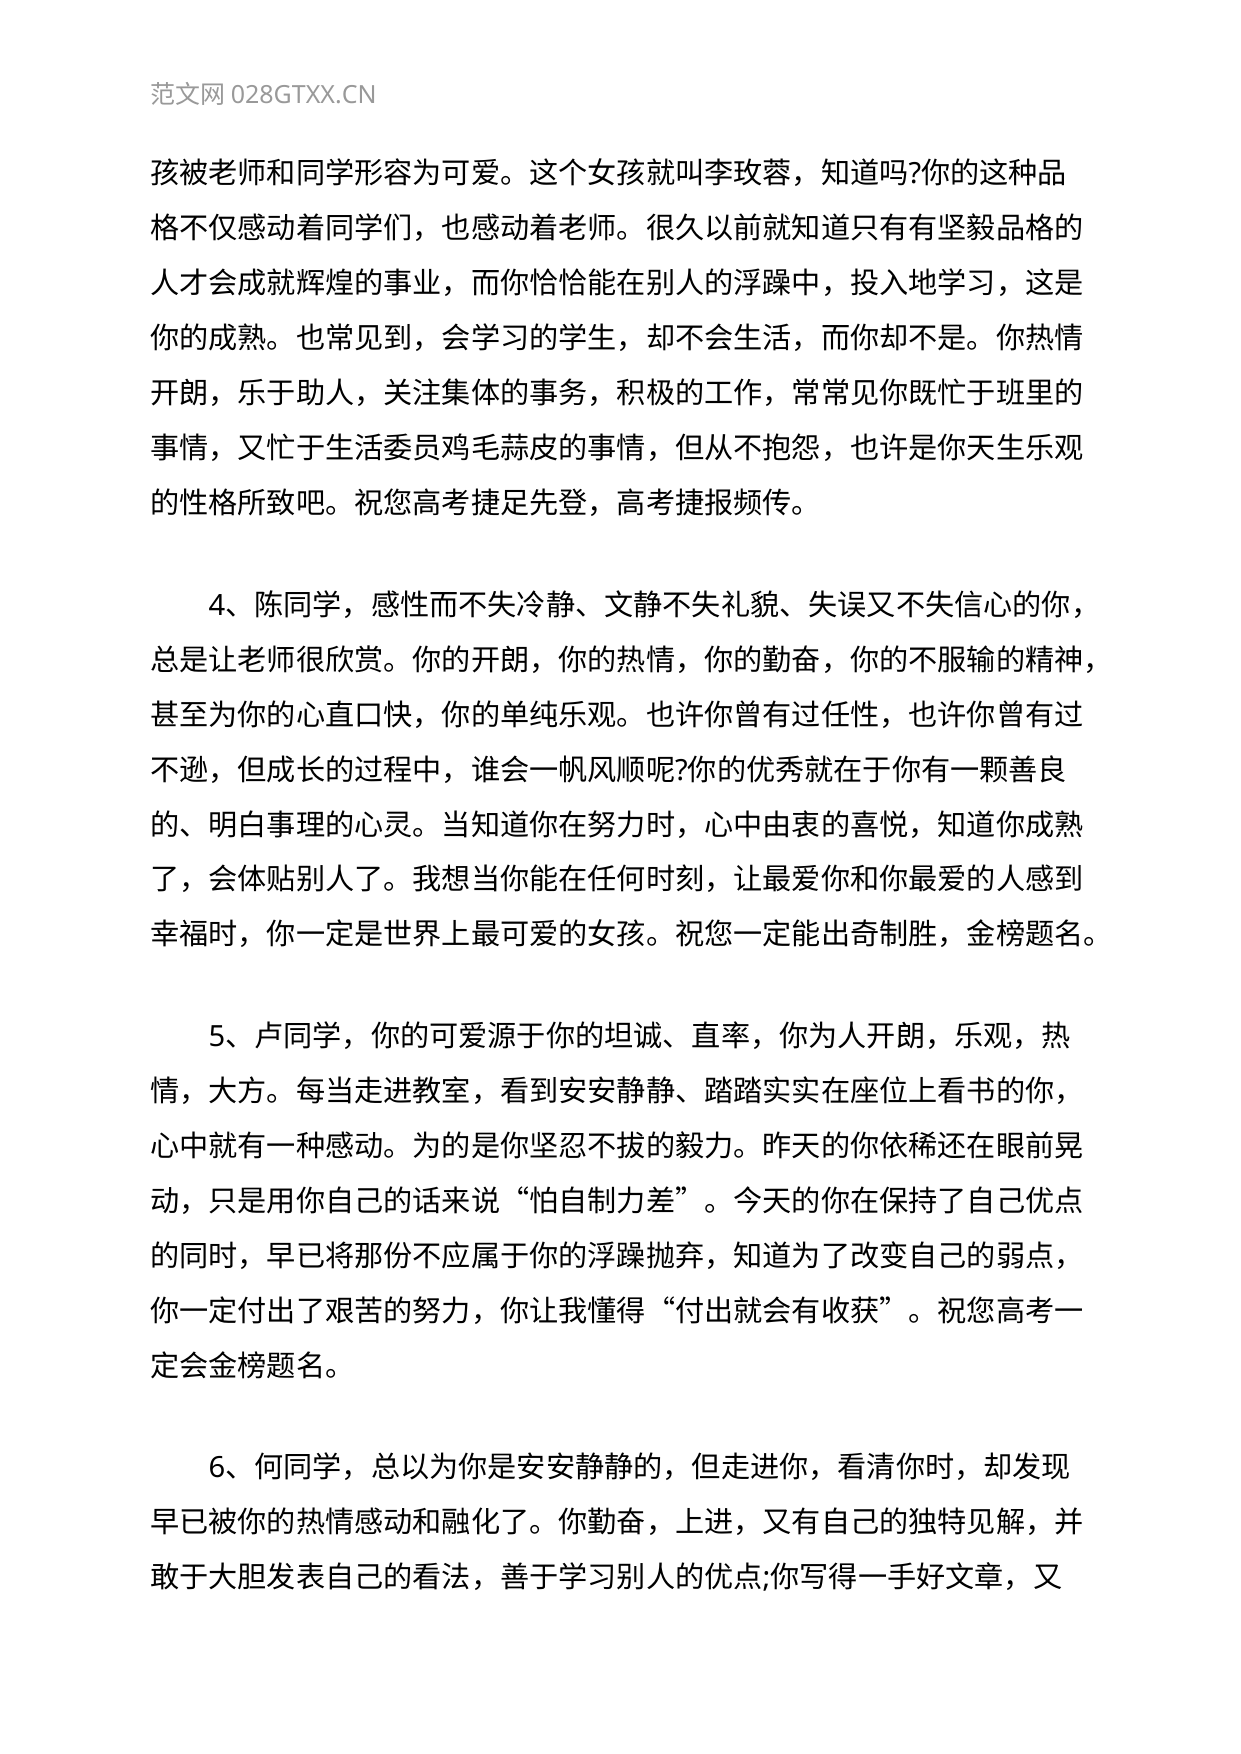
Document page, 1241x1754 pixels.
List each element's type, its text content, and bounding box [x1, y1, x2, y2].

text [150, 1444, 1090, 1596]
text 4、陈同学，感性而不失冷静、文静不失礼貌、失误又不失信心的你，总是让老师很欣赏。你的开朗，你的热情，你的勤奋，你的不服输的精神，甚至为你的心直口快，你的单纯乐观。也许你曾有过任性，也许你曾有过不逊，但成长的过程中，谁会一帆风顺呢?你的优秀就在于你有一颗善良的、明白事理的心灵。当知道你在努力时，心中由衷的喜悦，知道你成熟了，会体贴别人了。我想当你能在任何时刻，让最爱你和你最爱的人感到幸福时，你一定是世界上最可爱的女孩。祝您一定能出奇制胜，金榜题名。 [150, 581, 1090, 953]
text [150, 150, 1090, 522]
text 5、卢同学，你的可爱源于你的坦诚、直率，你为人开朗，乐观，热情，大方。每当走进教室，看到安安静静、踏踏实实在座位上看书的你，心中就有一种感动。为的是你坚忍不拔的毅力。昨天的你依稀还在眼前晃动，只是用你自己的话来说“怕自制力差”。今天的你在保持了自己优点的同时，早已将那份不应属于你的浮躁抛弃，知道为了改变自己的弱点，你一定付出了艰苦的努力，你让我懂得“付出就会有收获”。祝您高考一定会金榜题名。 [150, 1013, 1090, 1384]
